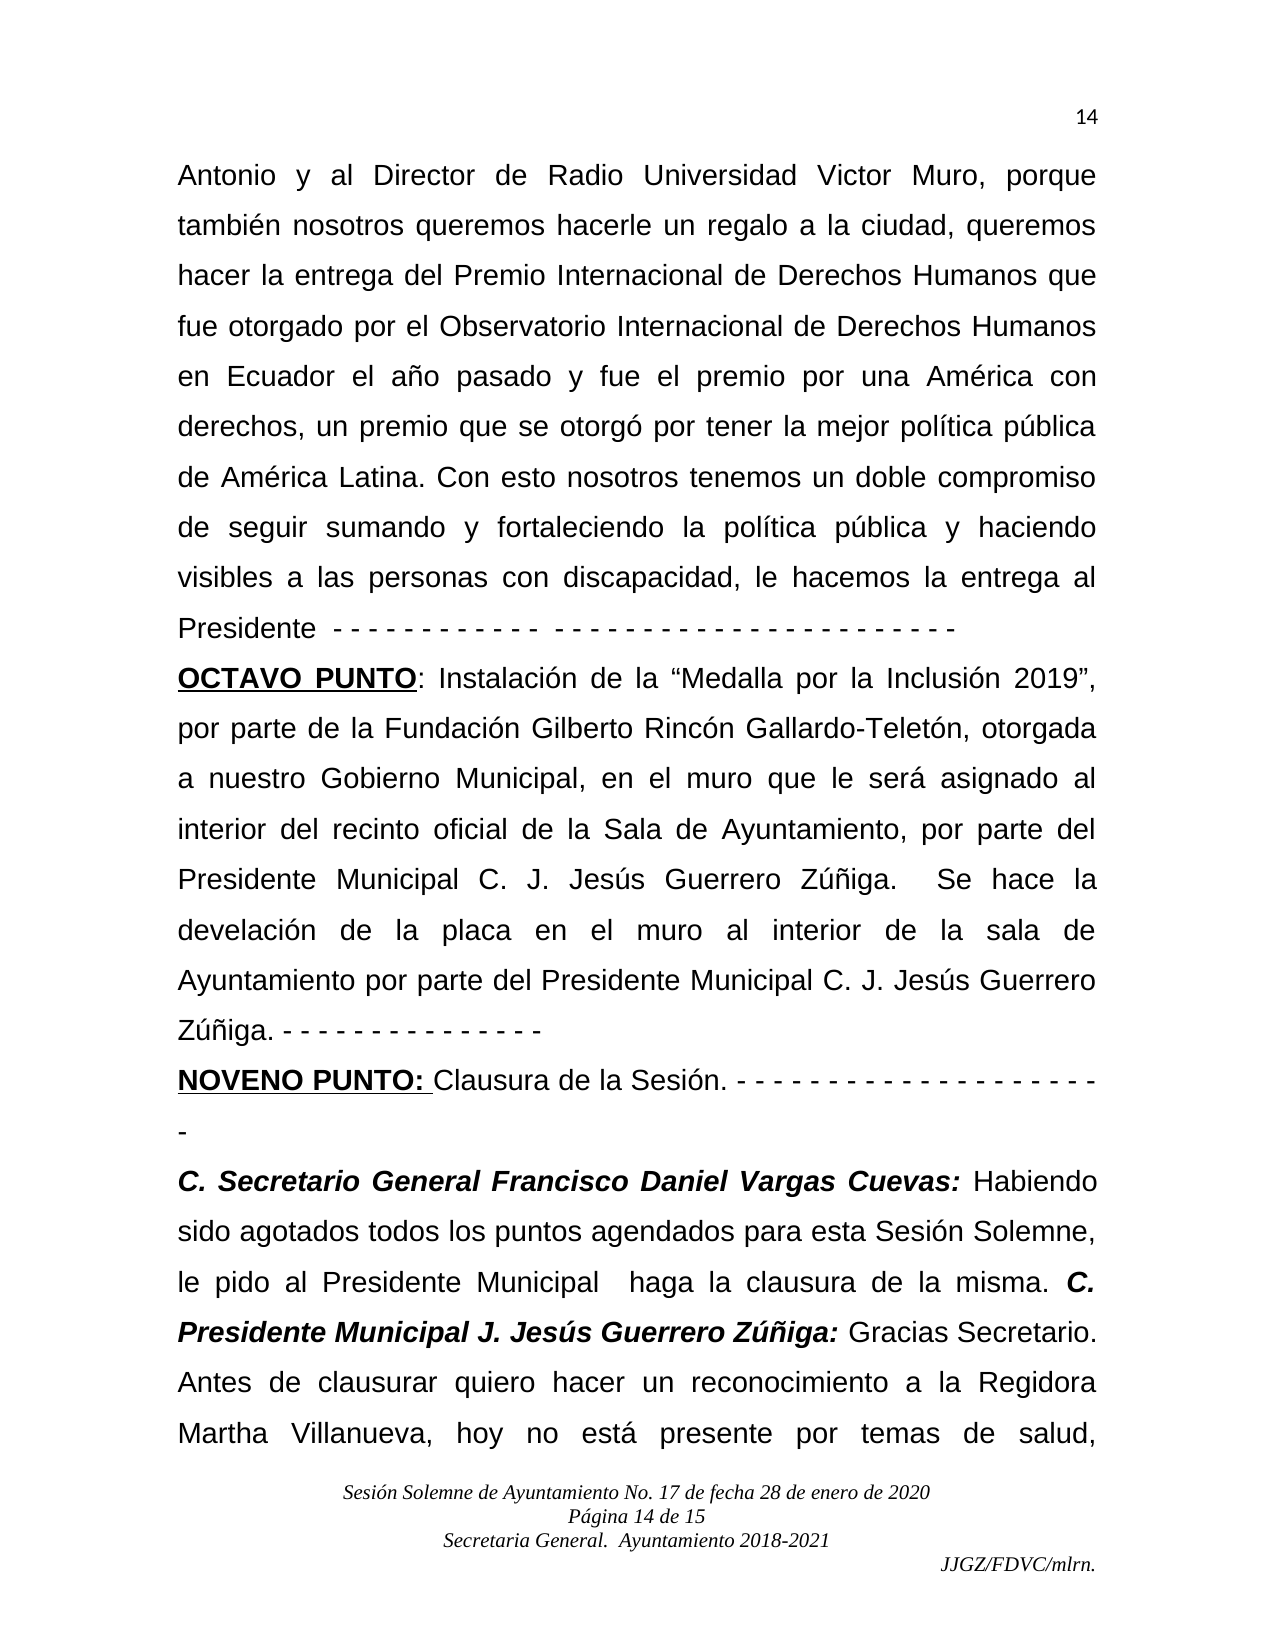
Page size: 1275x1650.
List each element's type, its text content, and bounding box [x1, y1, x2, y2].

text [177, 1164, 1098, 1449]
list NOVENO PUNTO: Clausura de la Sesión. - - - - - - - - - - - - - - - - - - - - - [177, 1063, 1098, 1147]
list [177, 158, 1098, 644]
list OCTAVO PUNTO: Instalación de la “Medalla por la Inclusión 2019”, por parte de la Fundación Gilberto Rincón Gallardo-Teletón, otorgada a nuestro Gobierno Municipal, en el muro que le será asignado al interior del recinto oficial de la Sala de Ayuntamiento, por parte del Presidente Municipal C. J. Jesús Guerrero Zúñiga. Se hace la develación de la placa en el muro al interior de la sala de Ayuntamiento por parte del Presidente Municipal C. J. Jesús Guerrero Zúñiga. - - - - - - - - - - - - - - - [177, 661, 1098, 1047]
